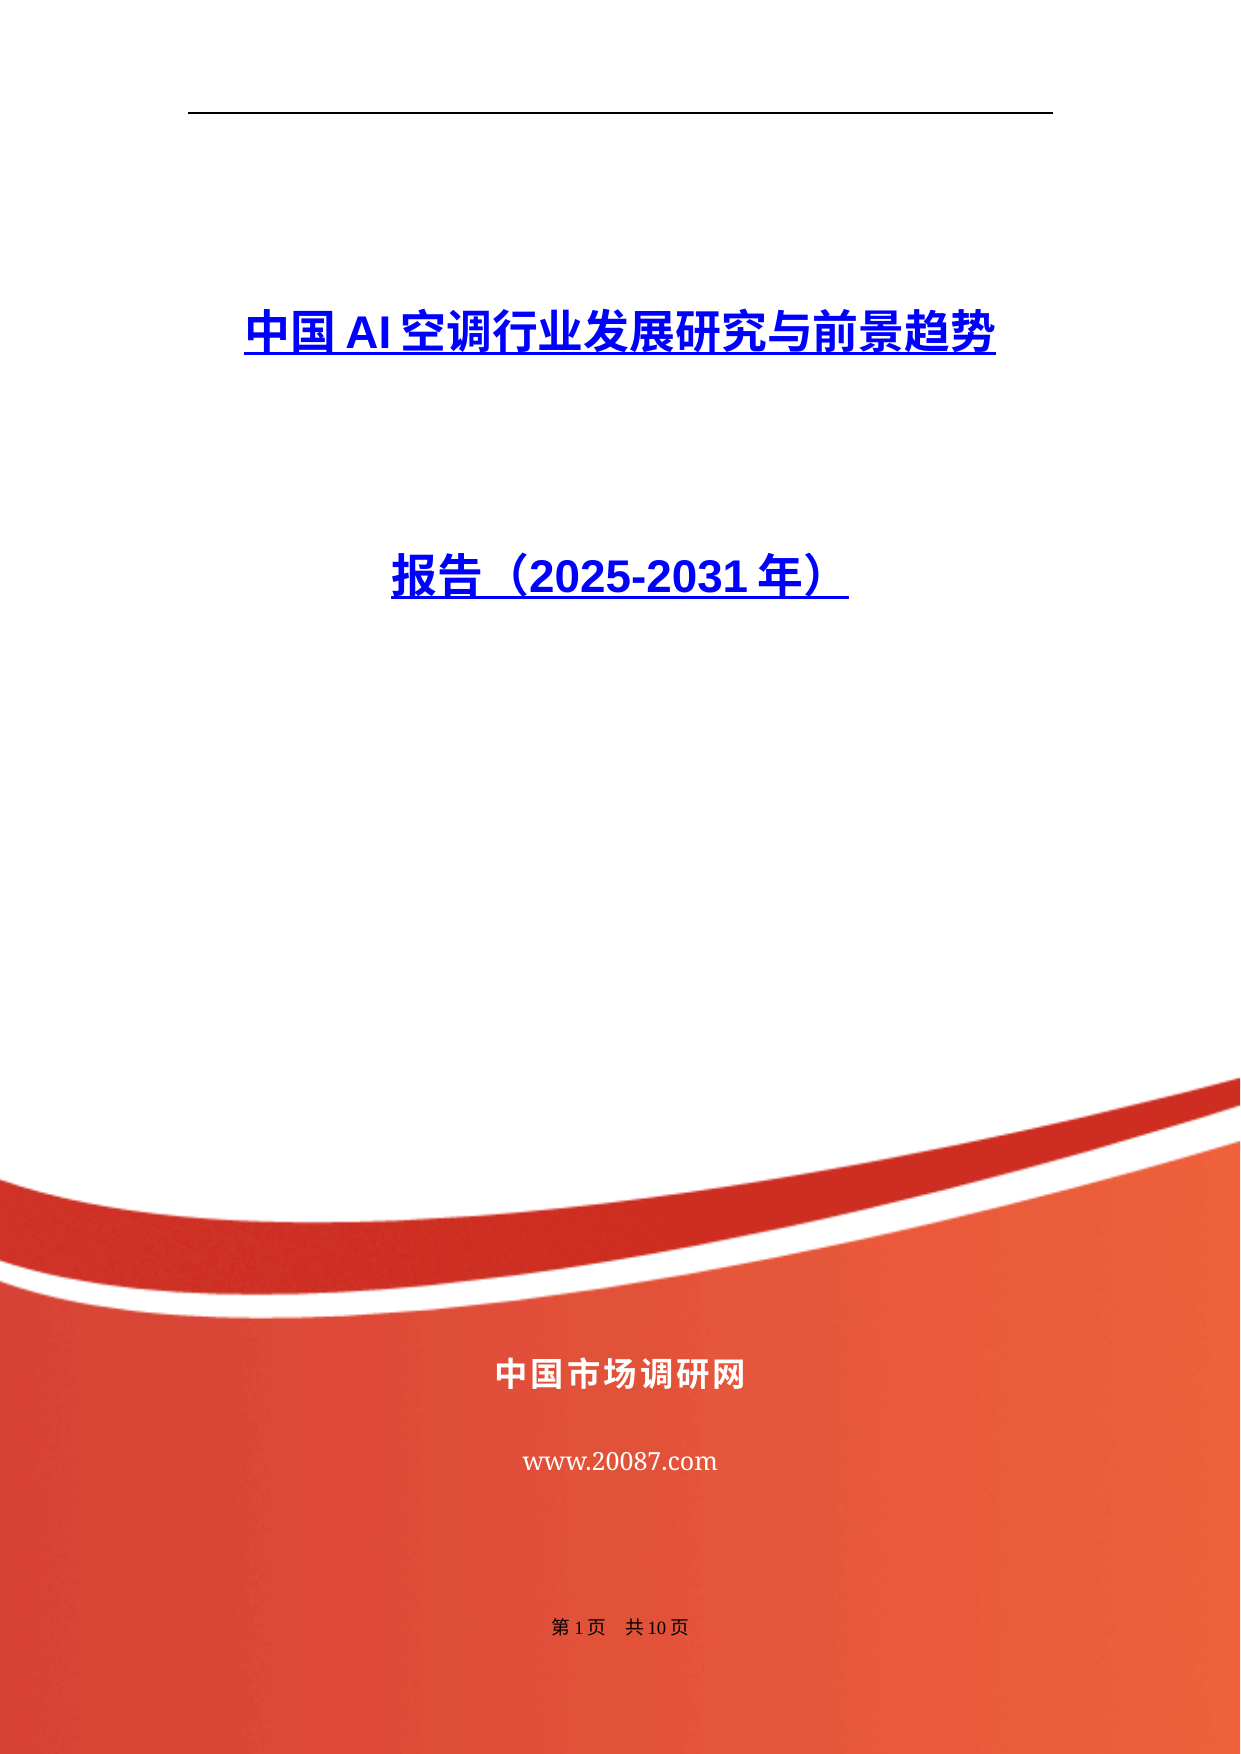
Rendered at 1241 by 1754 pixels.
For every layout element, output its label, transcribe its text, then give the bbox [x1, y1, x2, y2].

subtitle 中国市场调研网 [187, 1339, 1053, 1404]
text www.20087.com [187, 1428, 1053, 1493]
table_header 中国AI空调行业发展研究与前景趋势报告（2025-2031年） [188, 207, 1053, 773]
picture [0, 1006, 1241, 1754]
